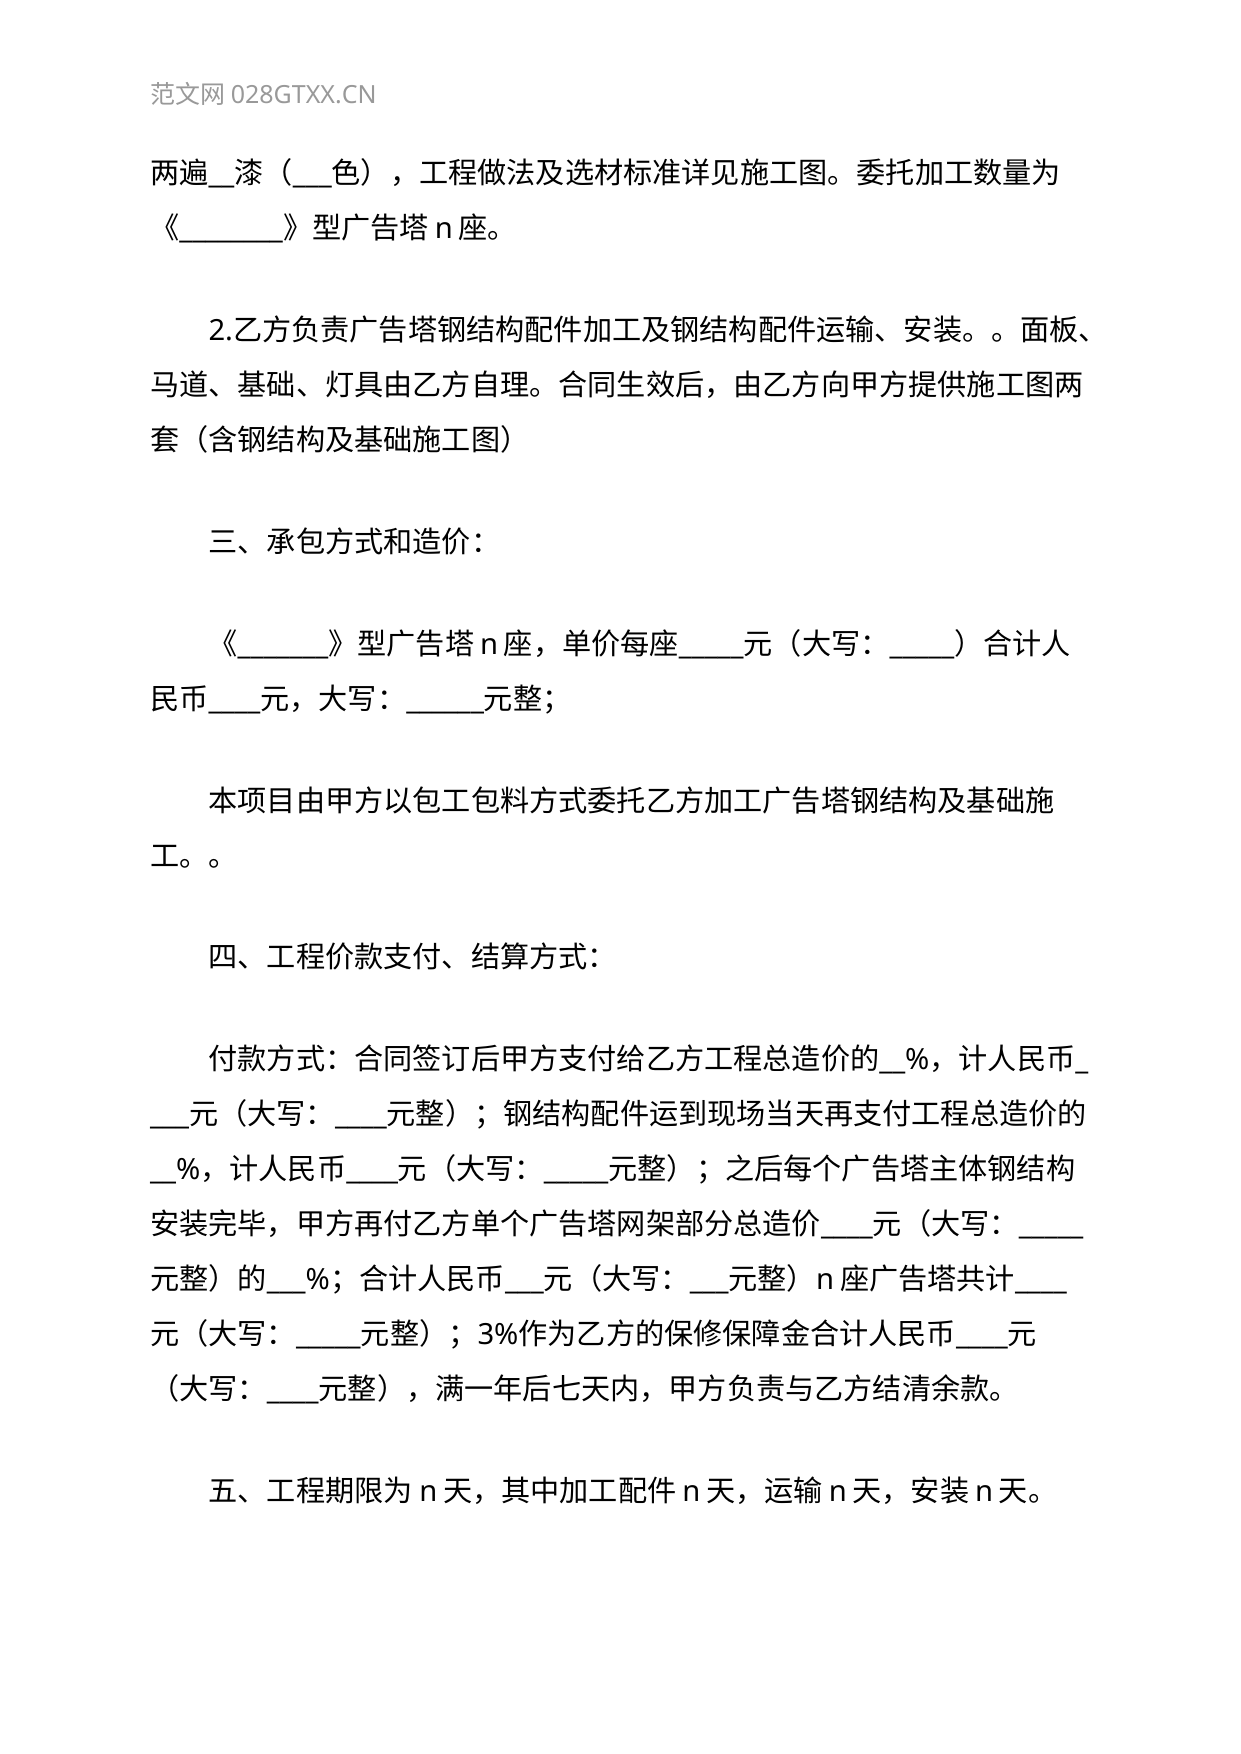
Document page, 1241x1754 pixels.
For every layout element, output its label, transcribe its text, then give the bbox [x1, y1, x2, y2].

text 付款方式：合同签订后甲方支付给乙方工程总造价的__%，计人民币____元（大写：____元整）；钢结构配件运到现场当天再支付工程总造价的__%，计人民币____元（大写：_____元整）；之后每个广告塔主体钢结构安装完毕，甲方再付乙方单个广告塔网架部分总造价____元（大写：_____元整）的___%；合计人民币___元（大写：___元整）n座广告塔共计____元（大写：_____元整）；3%作为乙方的保修保障金合计人民币____元（大写：____元整），满一年后七天内，甲方负责与乙方结清余款。 [150, 1036, 1090, 1408]
text 2.乙方负责广告塔钢结构配件加工及钢结构配件运输、安装。。面板、马道、基础、灯具由乙方自理。合同生效后，由乙方向甲方提供施工图两套（含钢结构及基础施工图） [150, 307, 1090, 459]
text 三、承包方式和造价： [150, 519, 1090, 561]
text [150, 150, 1090, 247]
text 《_______》型广告塔n座，单价每座_____元（大写：_____）合计人民币____元，大写：______元整； [150, 620, 1090, 718]
text 五、工程期限为 n天，其中加工配件n天，运输n天，安装n天。 [150, 1468, 1090, 1510]
text 四、工程价款支付、结算方式： [150, 934, 1090, 976]
text 本项目由甲方以包工包料方式委托乙方加工广告塔钢结构及基础施工。。 [150, 777, 1090, 874]
